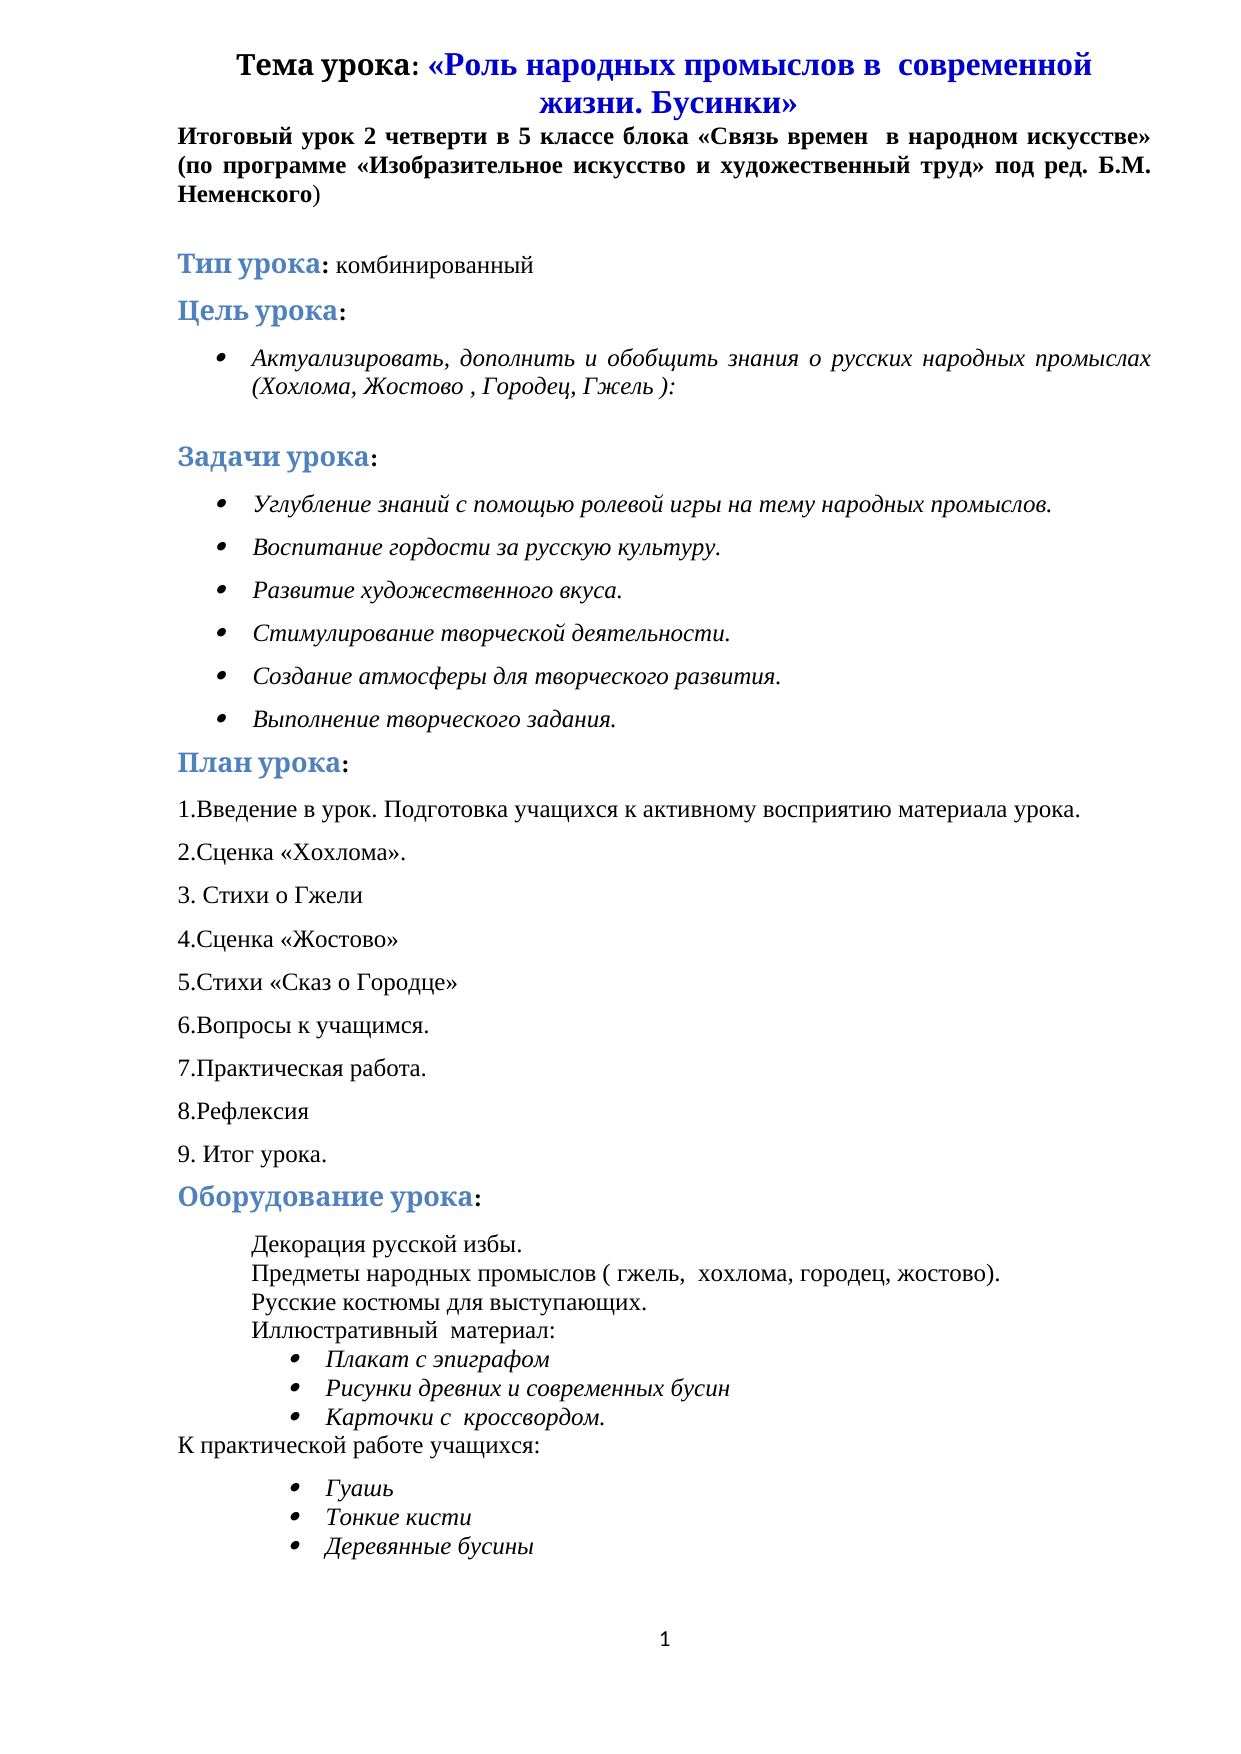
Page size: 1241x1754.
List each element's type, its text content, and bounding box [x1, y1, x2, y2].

text Декорация русской избы. [251, 1229, 1152, 1258]
list Выполнение творческого задания. [215, 704, 1152, 733]
text Русские костюмы для выступающих. [251, 1287, 1152, 1315]
text Оборудование урока: [177, 1182, 1152, 1213]
text 5.Стихи «Сказ о Городце» [177, 967, 1152, 996]
text 1.Введение в урок. Подготовка учащихся к активному восприятию материала урока. [177, 794, 1152, 823]
list Развитие художественного вкуса. [215, 575, 1152, 604]
list Карточки с кроссвордом. [288, 1402, 1152, 1430]
text 7.Практическая работа. [177, 1053, 1152, 1082]
text Тема урока: «Роль народных промыслов в современной [177, 44, 1152, 83]
list Гуашь [288, 1473, 1152, 1502]
text 2.Сценка «Хохлома». [177, 837, 1152, 866]
list Плакат с эпиграфом [288, 1344, 1152, 1373]
list Актуализировать, дополнить и обобщить знания о русских народных промыслах (Хохлома, Жостово , Городец, Гжель ): [214, 343, 1152, 400]
text Предметы народных промыслов ( гжель, хохлома, городец, жостово). [251, 1258, 1152, 1287]
text 4.Сценка «Жостово» [177, 924, 1152, 952]
text Цель урока: [177, 296, 1152, 327]
list Деревянные бусины [288, 1531, 1152, 1560]
list Рисунки древних и современных бусин [288, 1373, 1152, 1402]
text 9. Итог урока. [177, 1139, 1152, 1168]
text Иллюстративный материал: [251, 1315, 1152, 1344]
text 6.Вопросы к учащимся. [177, 1010, 1152, 1039]
text Задачи урока: [177, 442, 1152, 473]
text жизни. Бусинки» [177, 83, 1152, 121]
list Стимулирование творческой деятельности. [215, 618, 1152, 647]
text План урока: [177, 748, 1152, 779]
list Воспитание гордости за русскую культуру. [215, 532, 1152, 561]
text К практической работе учащихся: [177, 1430, 1152, 1459]
text Тип урока: комбинированный [177, 249, 1152, 281]
text Итоговый урок 2 четверти в 5 классе блока «Связь времен в народном искусстве» (по программе «Изобразительное искусство и художественный труд» под ред. Б.М. Неменского) [177, 121, 1152, 207]
list Углубление знаний с помощью ролевой игры на тему народных промыслов. [215, 489, 1152, 518]
list Тонкие кисти [288, 1502, 1152, 1531]
text 8.Рефлексия [177, 1096, 1152, 1125]
list Создание атмосферы для творческого развития. [215, 661, 1152, 690]
text 3. Стихи о Гжели [177, 881, 1152, 909]
